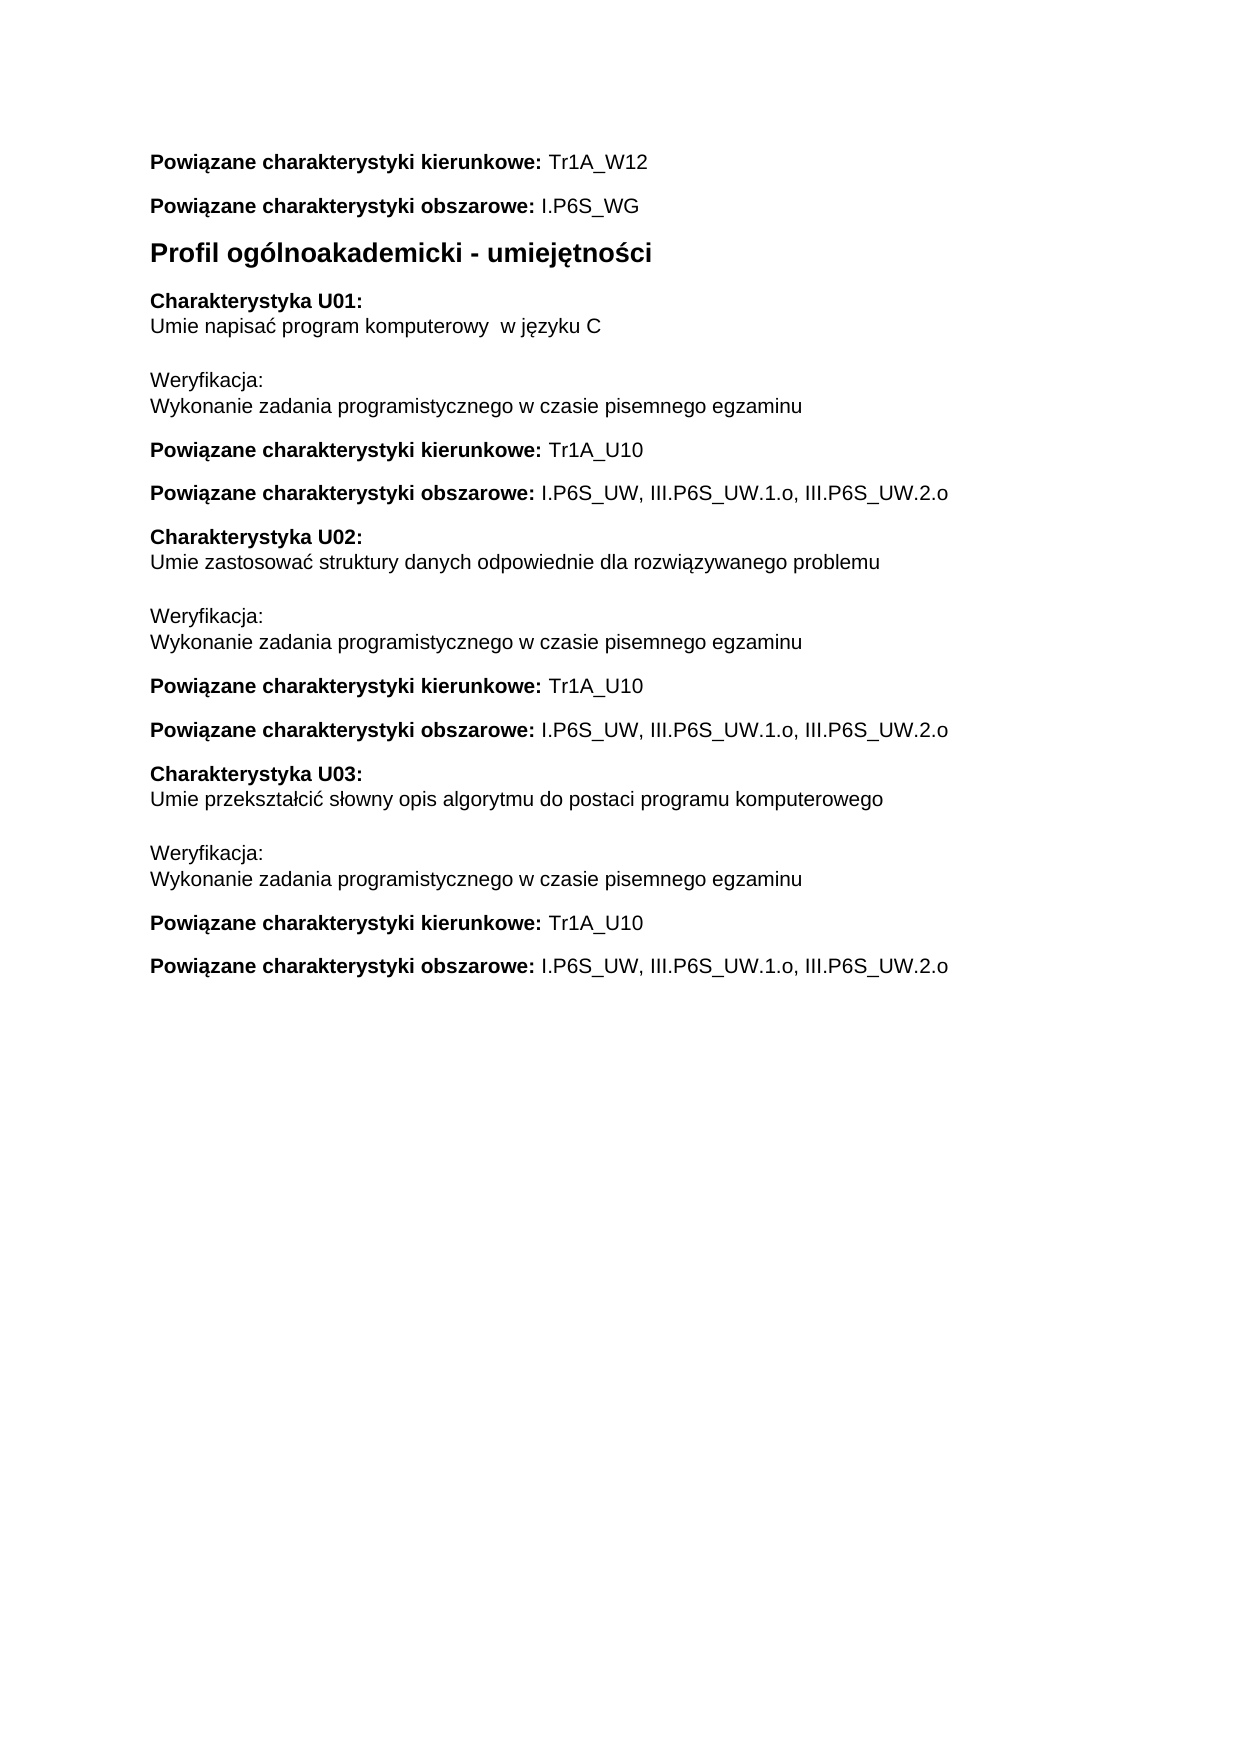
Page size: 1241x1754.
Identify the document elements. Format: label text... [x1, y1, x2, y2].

text Charakterystyka U02: [150, 525, 1090, 549]
text Powiązane charakterystyki obszarowe: I.P6S_UW, III.P6S_UW.1.o, III.P6S_UW.2.o [150, 954, 1090, 978]
text Powiązane charakterystyki kierunkowe: Tr1A_U10 [150, 674, 1090, 698]
text Powiązane charakterystyki obszarowe: I.P6S_WG [150, 194, 1090, 218]
text Wykonanie zadania programistycznego w czasie pisemnego egzaminu [150, 394, 1090, 418]
subtitle Profil ogólnoakademicki - umiejętności [150, 237, 1090, 269]
text Charakterystyka U01: [150, 288, 1090, 312]
text Weryfikacja: [150, 604, 1090, 628]
text Weryfikacja: [150, 368, 1090, 392]
text Powiązane charakterystyki obszarowe: I.P6S_UW, III.P6S_UW.1.o, III.P6S_UW.2.o [150, 718, 1090, 742]
text Wykonanie zadania programistycznego w czasie pisemnego egzaminu [150, 630, 1090, 654]
text Umie napisać program komputerowy w języku C [150, 313, 1090, 361]
text Umie przekształcić słowny opis algorytmu do postaci programu komputerowego [150, 786, 1090, 834]
text Powiązane charakterystyki kierunkowe: Tr1A_W12 [150, 150, 1090, 174]
text Wykonanie zadania programistycznego w czasie pisemnego egzaminu [150, 867, 1090, 891]
text Powiązane charakterystyki obszarowe: I.P6S_UW, III.P6S_UW.1.o, III.P6S_UW.2.o [150, 481, 1090, 505]
text Charakterystyka U03: [150, 761, 1090, 785]
text Powiązane charakterystyki kierunkowe: Tr1A_U10 [150, 437, 1090, 461]
text Umie zastosować struktury danych odpowiednie dla rozwiązywanego problemu [150, 550, 1090, 598]
text Weryfikacja: [150, 841, 1090, 864]
text Powiązane charakterystyki kierunkowe: Tr1A_U10 [150, 910, 1090, 934]
